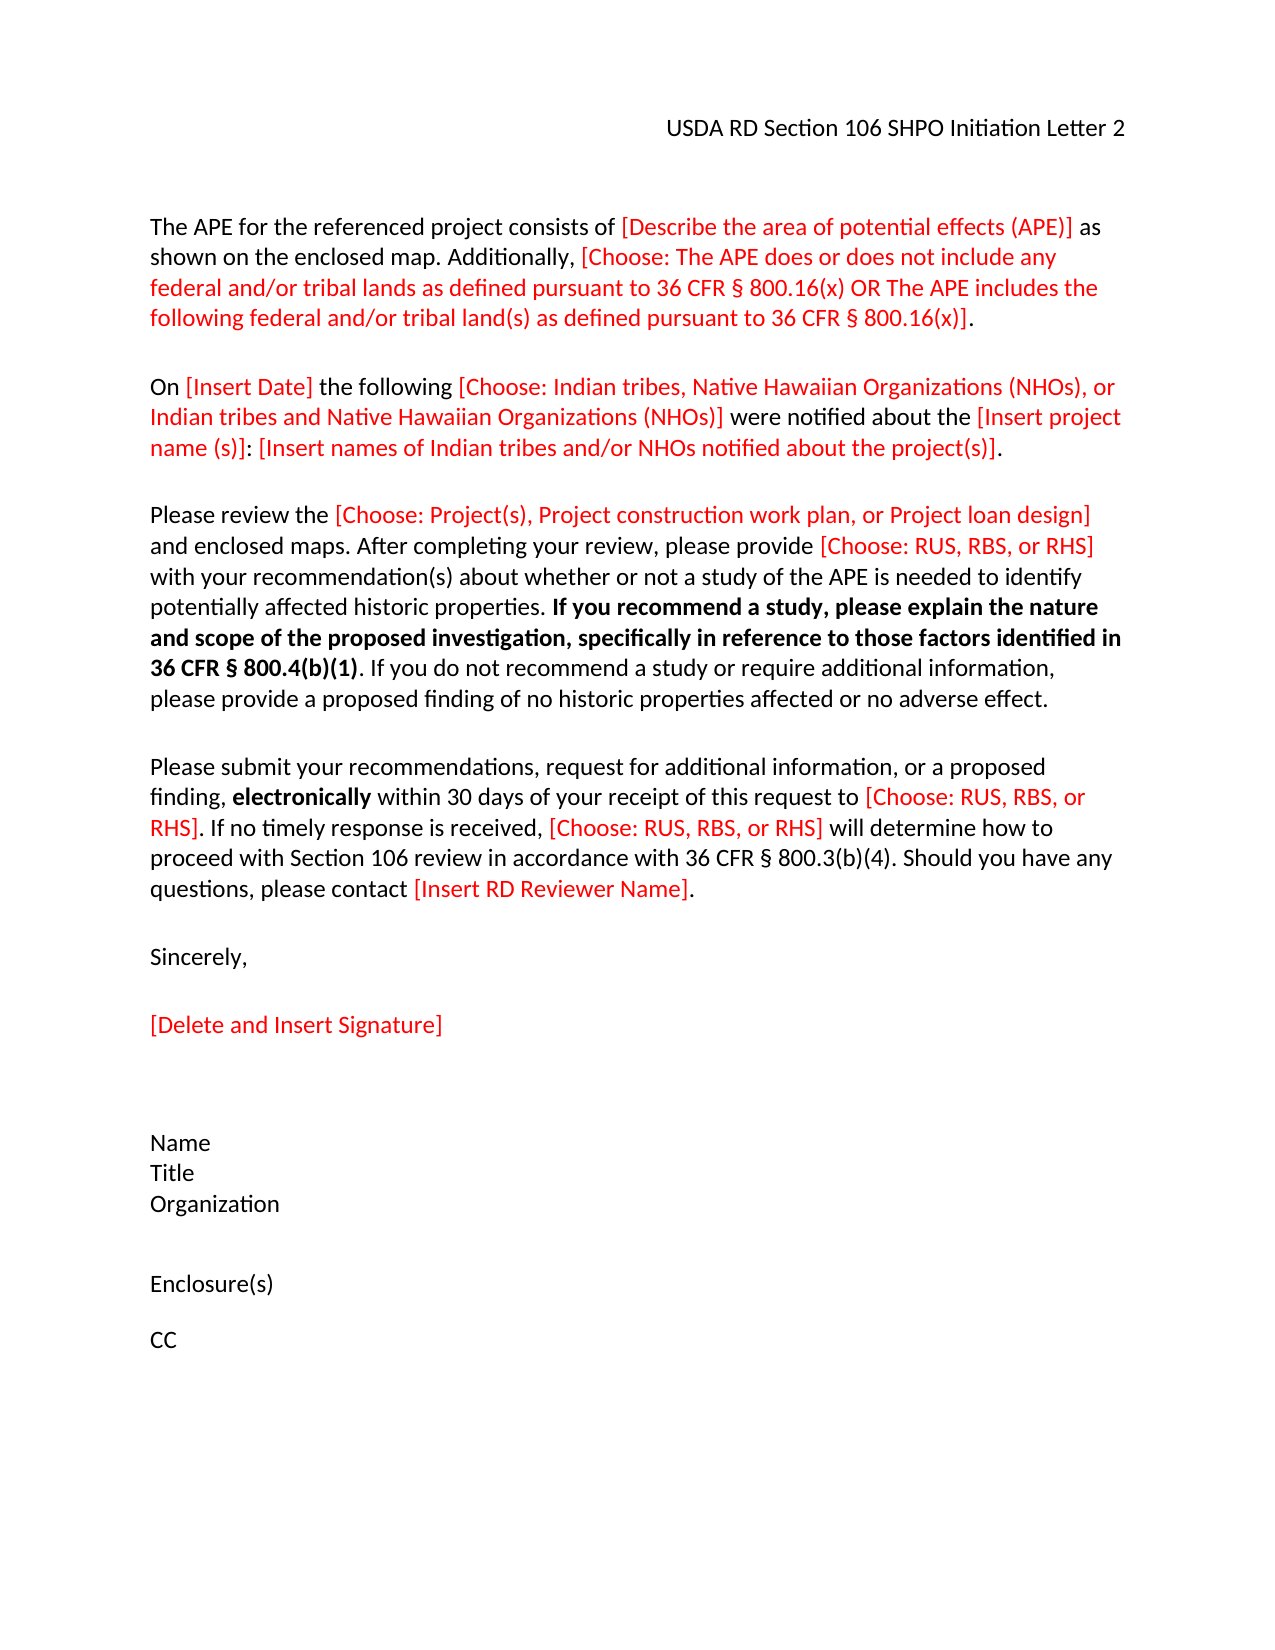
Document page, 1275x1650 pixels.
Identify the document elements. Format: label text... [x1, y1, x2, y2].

text The APE for the referenced project consists of as shown on the enclosed map. Additionally, [150, 211, 1125, 333]
text On the following were notified about the : . [150, 371, 1125, 462]
text Name [150, 1127, 1125, 1157]
text CC [150, 1324, 1125, 1354]
text Sincerely, [150, 941, 1125, 971]
text Please review the and enclosed maps. After completing your review, please provide with your recommendation(s) about whether or not a study of the APE is needed to identify potentially affected historic properties. If you recommend a study, please explain the nature and scope of the proposed investigation, specifically in reference to those factors identified in 36 CFR § 800.4(b)(1). If you do not recommend a study or require additional information, please provide a proposed finding of no historic properties affected or no adverse effect. [150, 500, 1125, 713]
text Enclosure(s) [150, 1268, 1125, 1299]
text Title [150, 1157, 1125, 1188]
text Organization [150, 1188, 1125, 1218]
text Please submit your recommendations, request for additional information, or a proposed finding, electronically within 30 days of your receipt of this request to . If no timely response is received, will determine how to proceed with Section 106 review in accordance with 36 CFR § 800.3(b)(4). Should you have any questions, please contact [150, 751, 1125, 903]
text [Delete and Insert Signature] [150, 1009, 1125, 1039]
